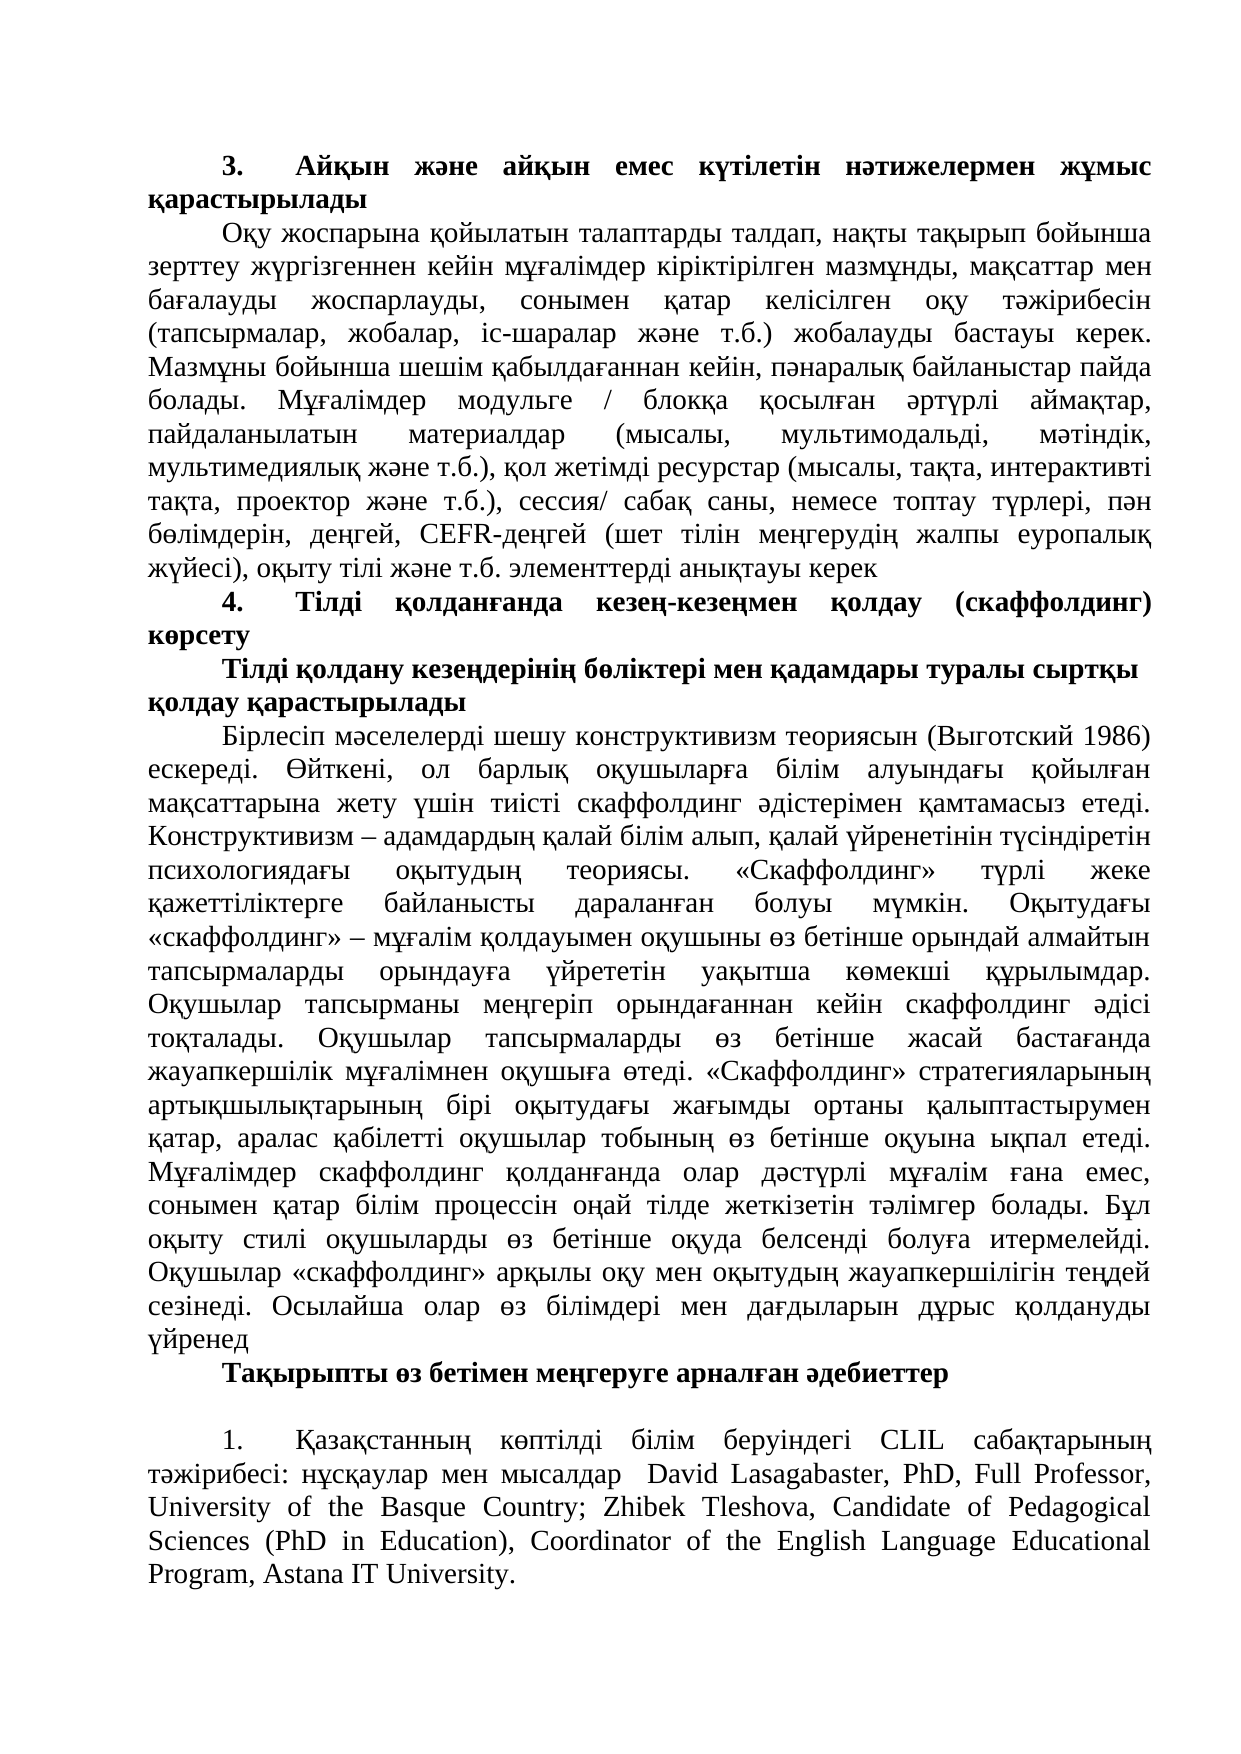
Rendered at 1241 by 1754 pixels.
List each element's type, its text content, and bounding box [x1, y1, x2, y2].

list Тілді қолданғанда кезең-кезеңмен қолдау (скаффолдинг) көрсету [148, 584, 1152, 651]
list Айқын және айқын емес күтілетін нәтижелермен жұмыс қарастырылады [148, 148, 1152, 215]
list Тілді қолдану кезеңдерінің бөліктері мен қадамдары туралы сыртқы қолдау қарастырылады [148, 651, 1152, 718]
text Тақырыпты өз бетімен меңгеруге арналған әдебиеттер [148, 1355, 1152, 1389]
list Қазақстанның көптілді білім беруіндегі CLIL сабақтарының тәжірибесі: нұсқаулар мен мысалдар David Lasagabaster, PhD, Full Professor, University of the Basque Country; Zhibek Tleshova, Candidate of Pedagogical Sciences (PhD in Education), Coordinator of the English Language Educational Program, Astana IT University. [148, 1422, 1152, 1590]
text Оқу жоспарына қойылатын талаптарды талдап, нақты тақырып бойынша зерттеу жүргізгеннен кейін мұғалімдер кіріктірілген мазмұнды, мақсаттар мен бағалауды жоспарлауды, сонымен қатар келісілген оқу тәжірибесін (тапсырмалар, жобалар, іс-шаралар және т.б.) жобалауды бастауы керек. Мазмұны бойынша шешім қабылдағаннан кейін, пәнаралық байланыстар пайда болады. Мұғалімдер модульге / блокқа қосылған әртүрлі аймақтар, пайдаланылатын материалдар (мысалы, мультимодальді, мәтіндік, мультимедиялық және т.б.), қол жетімді ресурстар (мысалы, тақта, интерактивті тақта, проектор және т.б.), сессия/ сабақ саны, немесе топтау түрлері, пән бөлімдерін, деңгей, CEFR-деңгей (шет тілін меңгерудің жалпы еуропалық жүйесі), оқыту тілі және т.б. элементтерді анықтауы керек [148, 215, 1152, 584]
list Бірлесіп мәселелерді шешу конструктивизм теориясын (Выготский 1986) ескереді. Өйткені, ол барлық оқушыларға білім алуындағы қойылған мақсаттарына жету үшін тиісті скаффолдинг әдістерімен қамтамасыз етеді. Конструктивизм – адамдардың қалай білім алып, қалай үйренетінін түсіндіретін психологиядағы оқытудың теориясы. «Скаффолдинг» түрлі жеке қажеттіліктерге байланысты дараланған болуы мүмкін. Оқытудағы «скаффолдинг» – мұғалім қолдауымен оқушыны өз бетінше орындай алмайтын тапсырмаларды орындауға үйрететін уақытша көмекші құрылымдар. Оқушылар тапсырманы меңгеріп орындағаннан кейін скаффолдинг әдісі тоқталады. Оқушылар тапсырмаларды өз бетінше жасай бастағанда жауапкершілік мұғалімнен оқушыға өтеді. «Скаффолдинг» стратегияларының артықшылықтарының бірі оқытудағы жағымды ортаны қалыптастырумен қатар, аралас қабілетті оқушылар тобының өз бетінше оқуына ықпал етеді. Мұғалімдер скаффолдинг қолданғанда олар дәстүрлі мұғалім ғана емес, сонымен қатар білім процессін оңай тілде жеткізетін тәлімгер болады. Бұл оқыту стилі оқушыларды өз бетінше оқуда белсенді болуға итермелейді. Оқушылар «скаффолдинг» арқылы оқу мен оқытудың жауапкершілігін теңдей сезінеді. Осылайша олар өз білімдері мен дағдыларын дұрыс қолдануды үйренед [148, 718, 1152, 1355]
